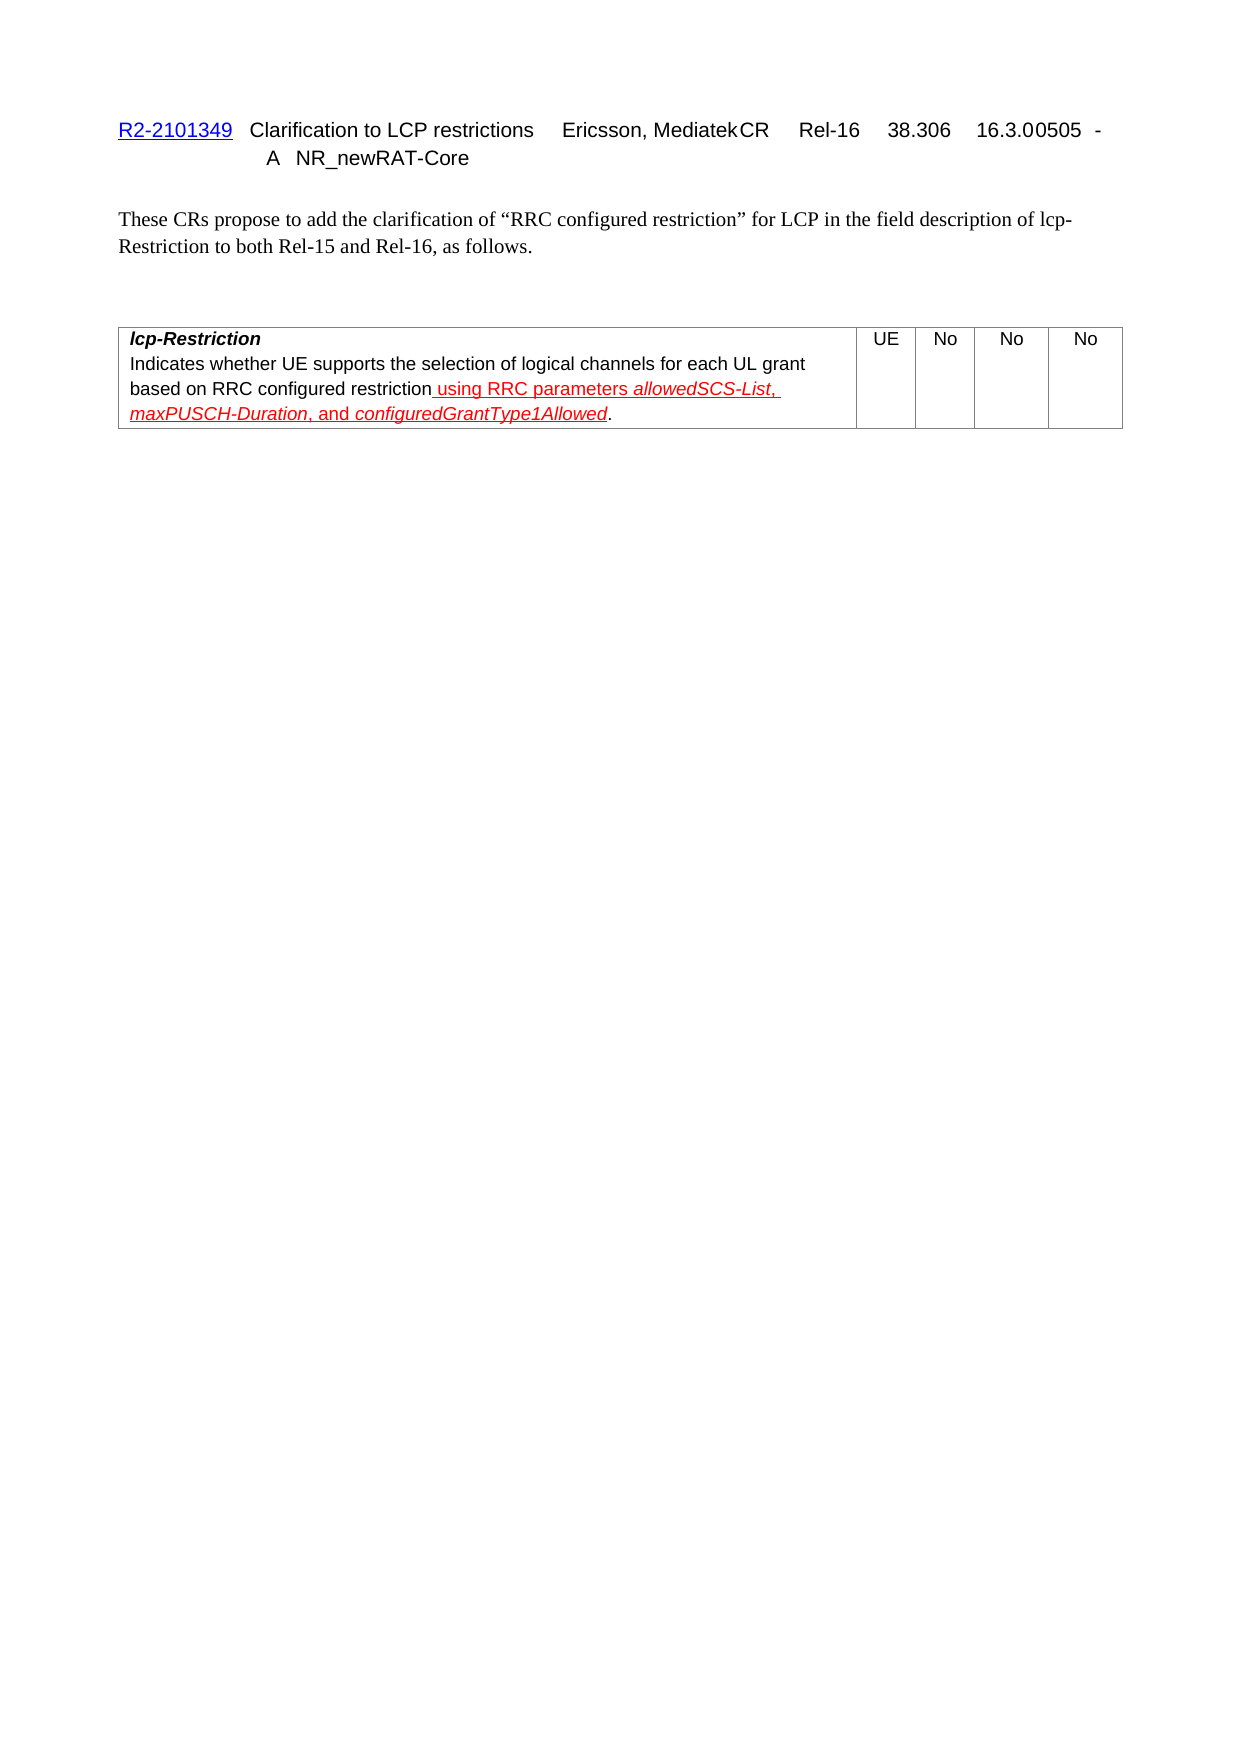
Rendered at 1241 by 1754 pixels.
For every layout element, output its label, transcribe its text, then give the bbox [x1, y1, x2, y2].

table_header No [975, 328, 1048, 427]
text These CRs propose to add the clarification of “RRC configured restriction” for LCP in the field description of lcp-Restriction to both Rel-15 and Rel-16, as follows. [118, 207, 1122, 258]
table_header No [1049, 328, 1122, 427]
table_header lcp-Restriction Indicates whether UE supports the selection of logical channels for each UL grant based on RRC configured restriction using RRC parameters allowedSCS-List, maxPUSCH-Duration, and configuredGrantType1Allowed. [119, 328, 856, 427]
table_header UE [857, 328, 915, 427]
table_header No [916, 328, 974, 427]
title R2-2101349 Clarification to LCP restrictions Ericsson, Mediatek CR Rel-16 38.306 16.3.0 0505 - A NR_newRAT-Core [118, 118, 1122, 169]
